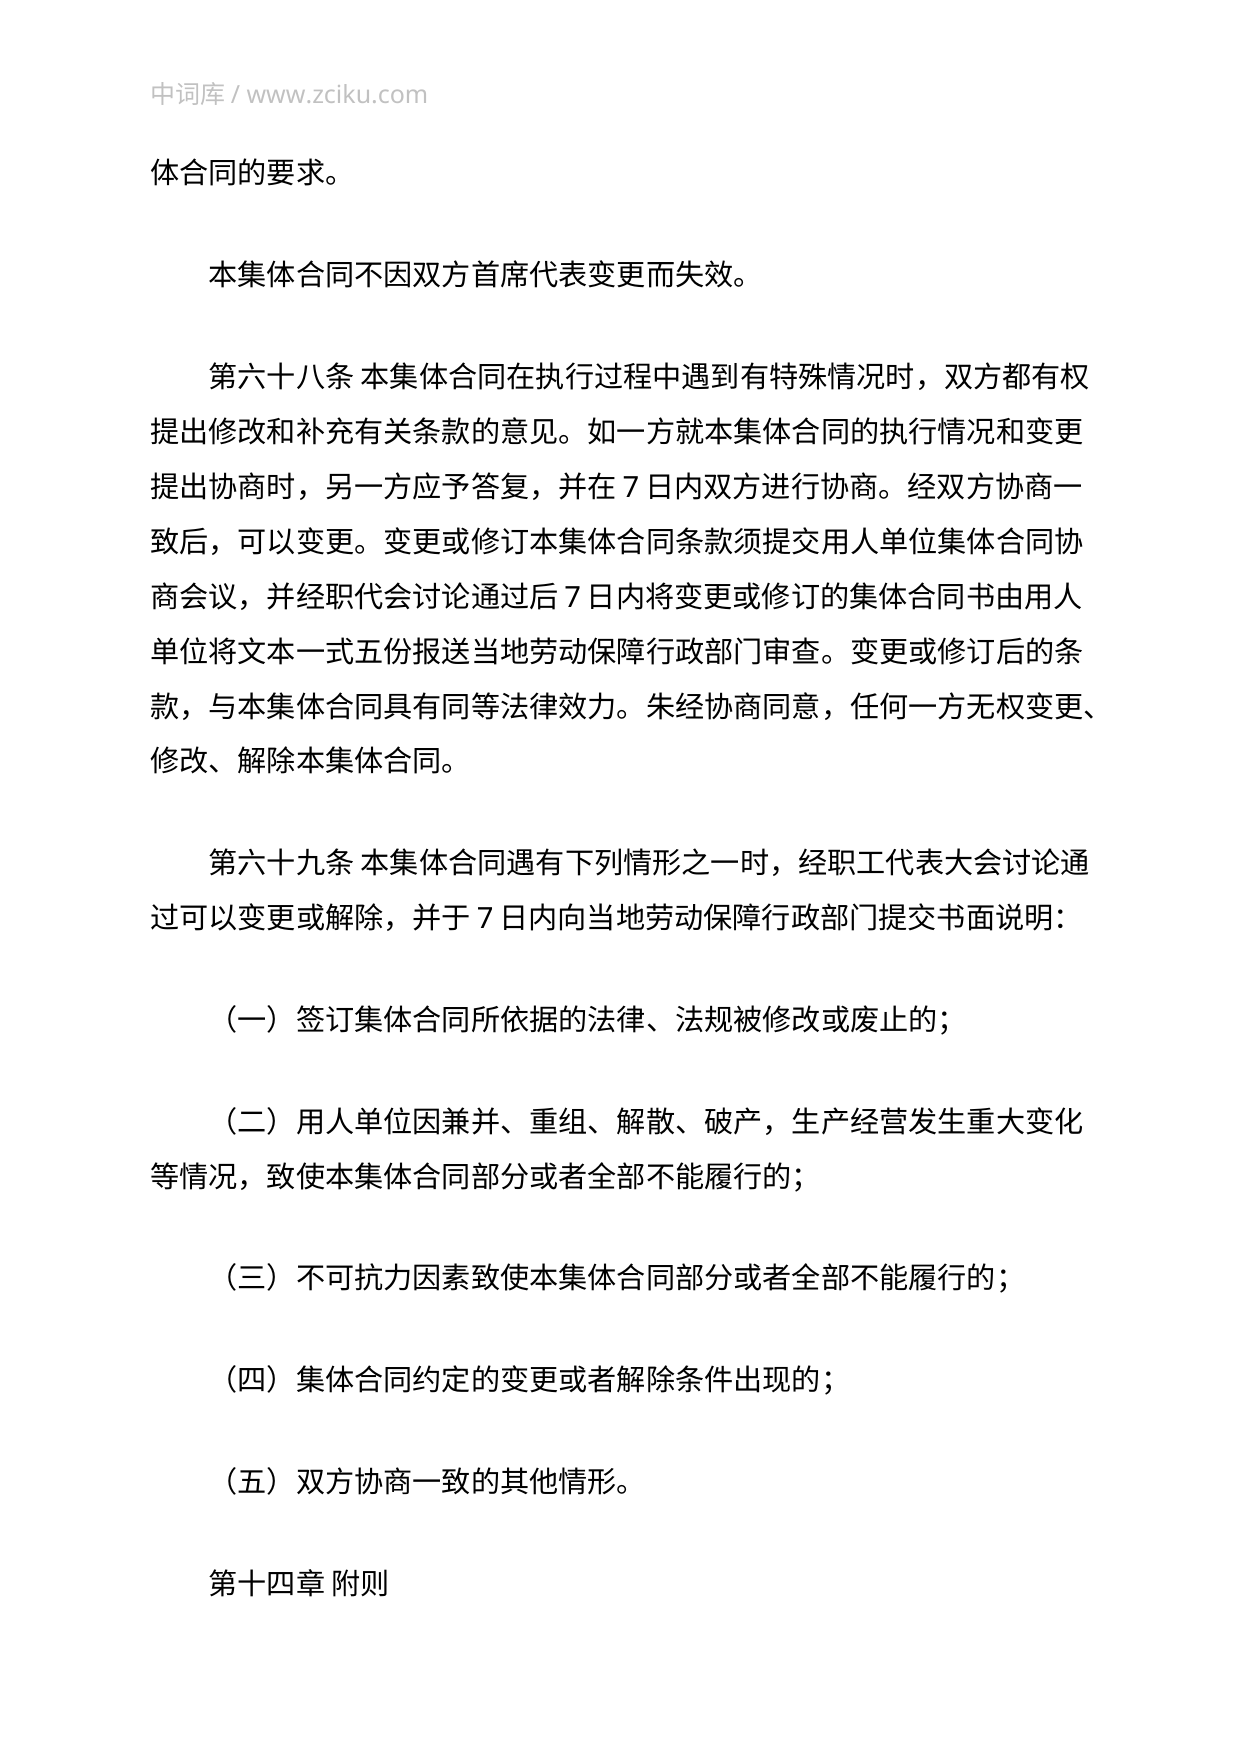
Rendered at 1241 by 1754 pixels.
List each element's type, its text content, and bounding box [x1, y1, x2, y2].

text 第六十九条 本集体合同遇有下列情形之一时，经职工代表大会讨论通过可以变更或解除，并于7日内向当地劳动保障行政部门提交书面说明： [150, 840, 1090, 937]
text 第六十八条 本集体合同在执行过程中遇到有特殊情况时，双方都有权提出修改和补充有关条款的意见。如一方就本集体合同的执行情况和变更提出协商时，另一方应予答复，并在7日内双方进行协商。经双方协商一致后，可以变更。变更或修订本集体合同条款须提交用人单位集体合同协商会议，并经职代会讨论通过后7日内将变更或修订的集体合同书由用人单位将文本一式五份报送当地劳动保障行政部门审查。变更或修订后的条款，与本集体合同具有同等法律效力。朱经协商同意，任何一方无权变更、修改、解除本集体合同。 [150, 353, 1090, 780]
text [150, 150, 1090, 192]
text （四）集体合同约定的变更或者解除条件出现的； [150, 1357, 1090, 1399]
text 第十四章 附则 [150, 1560, 1090, 1603]
text （一）签订集体合同所依据的法律、法规被修改或废止的； [150, 997, 1090, 1039]
text （五）双方协商一致的其他情形。 [150, 1459, 1090, 1501]
text 本集体合同不因双方首席代表变更而失效。 [150, 252, 1090, 294]
text （二）用人单位因兼并、重组、解散、破产，生产经营发生重大变化等情况，致使本集体合同部分或者全部不能履行的； [150, 1098, 1090, 1196]
text （三）不可抗力因素致使本集体合同部分或者全部不能履行的； [150, 1255, 1090, 1297]
